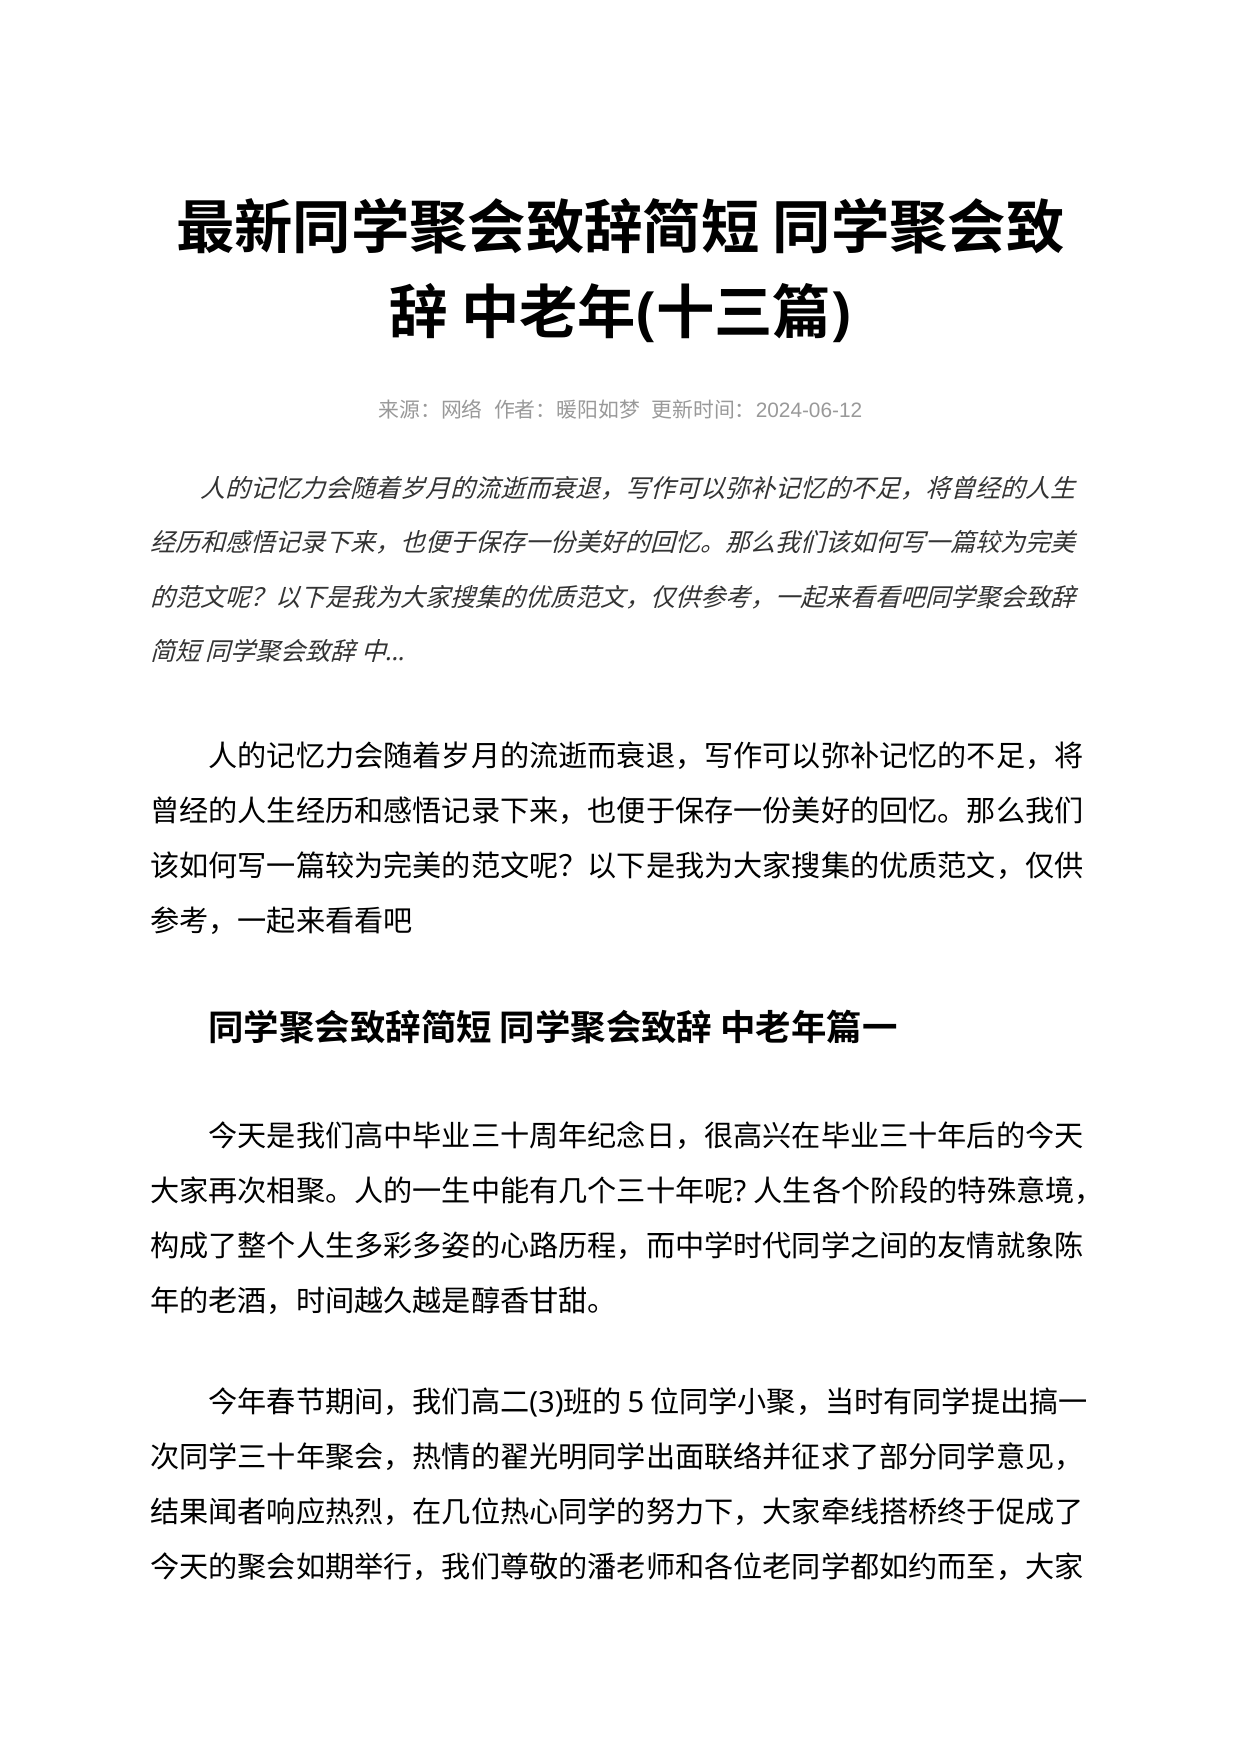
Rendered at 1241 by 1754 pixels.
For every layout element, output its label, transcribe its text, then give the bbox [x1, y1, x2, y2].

text 来源：网络 作者：暖阳如梦 更新时间：2024-06-12 [150, 397, 1090, 421]
text 人的记忆力会随着岁月的流逝而衰退，写作可以弥补记忆的不足，将曾经的人生经历和感悟记录下来，也便于保存一份美好的回忆。那么我们该如何写一篇较为完美的范文呢？以下是我为大家搜集的优质范文，仅供参考，一起来看看吧 [150, 733, 1090, 939]
text 人的记忆力会随着岁月的流逝而衰退，写作可以弥补记忆的不足，将曾经的人生经历和感悟记录下来，也便于保存一份美好的回忆。那么我们该如何写一篇较为完美的范文呢？以下是我为大家搜集的优质范文，仅供参考，一起来看看吧同学聚会致辞简短 同学聚会致辞 中... [150, 468, 1090, 668]
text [150, 1379, 1090, 1586]
text 今天是我们高中毕业三十周年纪念日，很高兴在毕业三十年后的今天大家再次相聚。人的一生中能有几个三十年呢? 人生各个阶段的特殊意境，构成了整个人生多彩多姿的心路历程，而中学时代同学之间的友情就象陈年的老酒，时间越久越是醇香甘甜。 [150, 1112, 1090, 1319]
text 同学聚会致辞简短 同学聚会致辞 中老年篇一 [150, 999, 1090, 1050]
subtitle 最新同学聚会致辞简短 同学聚会致辞 中老年(十三篇) [150, 181, 1090, 351]
